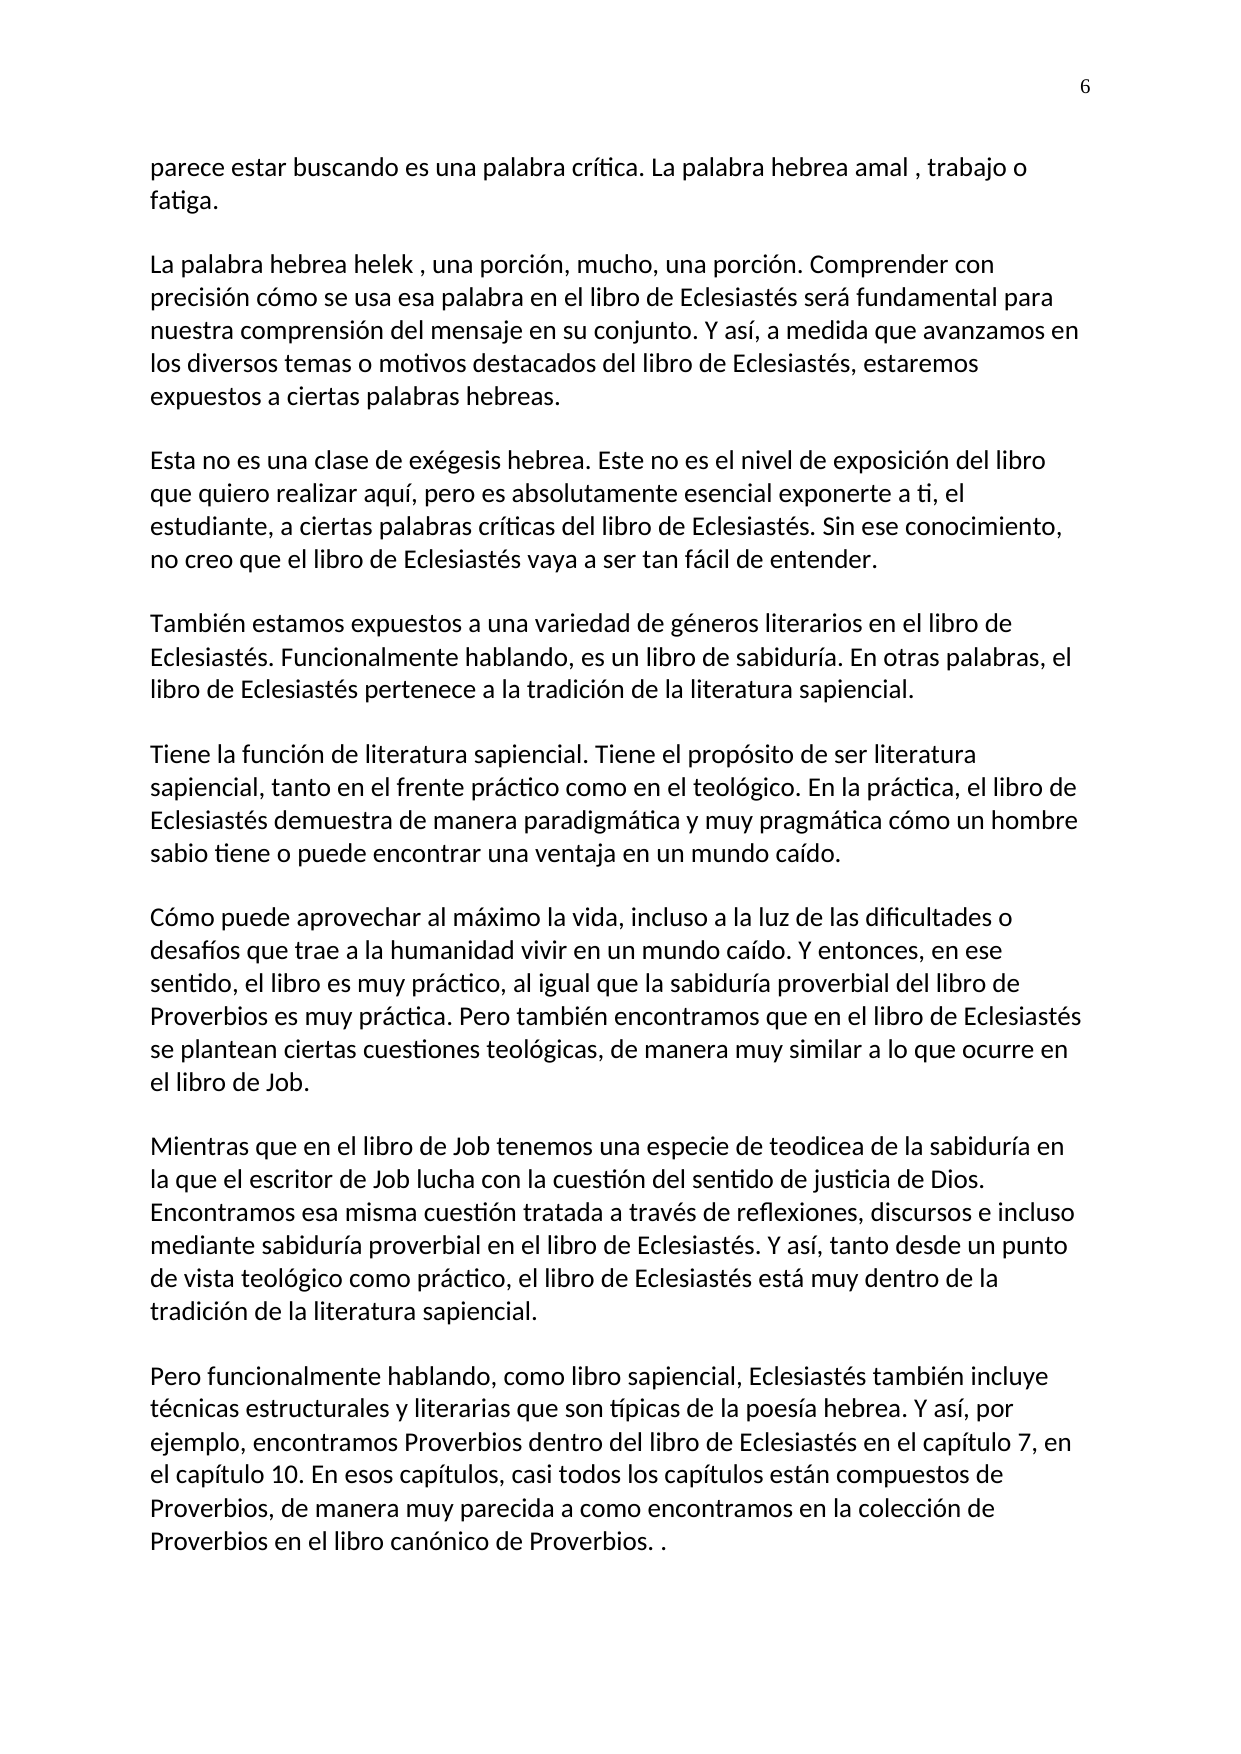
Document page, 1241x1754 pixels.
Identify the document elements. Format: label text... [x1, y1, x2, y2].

text Pero funcionalmente hablando, como libro sapiencial, Eclesiastés también incluye técnicas estructurales y literarias que son típicas de la poesía hebrea. Y así, por ejemplo, encontramos Proverbios dentro del libro de Eclesiastés en el capítulo 7, en el capítulo 10. En esos capítulos, casi todos los capítulos están compuestos de Proverbios, de manera muy parecida a como encontramos en la colección de Proverbios en el libro canónico de Proverbios. . [150, 1359, 1090, 1557]
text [150, 150, 1090, 216]
text Tiene la función de literatura sapiencial. Tiene el propósito de ser literatura sapiencial, tanto en el frente práctico como en el teológico. En la práctica, el libro de Eclesiastés demuestra de manera paradigmática y muy pragmática cómo un hombre sabio tiene o puede encontrar una ventaja en un mundo caído. [150, 737, 1090, 869]
text Mientras que en el libro de Job tenemos una especie de teodicea de la sabiduría en la que el escritor de Job lucha con la cuestión del sentido de justicia de Dios. Encontramos esa misma cuestión tratada a través de reflexiones, discursos e incluso mediante sabiduría proverbial en el libro de Eclesiastés. Y así, tanto desde un punto de vista teológico como práctico, el libro de Eclesiastés está muy dentro de la tradición de la literatura sapiencial. [150, 1129, 1090, 1327]
text La palabra hebrea helek , una porción, mucho, una porción. Comprender con precisión cómo se usa esa palabra en el libro de Eclesiastés será fundamental para nuestra comprensión del mensaje en su conjunto. Y así, a medida que avanzamos en los diversos temas o motivos destacados del libro de Eclesiastés, estaremos expuestos a ciertas palabras hebreas. [150, 247, 1090, 412]
text Esta no es una clase de exégesis hebrea. Este no es el nivel de exposición del libro que quiero realizar aquí, pero es absolutamente esencial exponerte a ti, el estudiante, a ciertas palabras críticas del libro de Eclesiastés. Sin ese conocimiento, no creo que el libro de Eclesiastés vaya a ser tan fácil de entender. [150, 443, 1090, 576]
text También estamos expuestos a una variedad de géneros literarios en el libro de Eclesiastés. Funcionalmente hablando, es un libro de sabiduría. En otras palabras, el libro de Eclesiastés pertenece a la tradición de la literatura sapiencial. [150, 607, 1090, 706]
text Cómo puede aprovechar al máximo la vida, incluso a la luz de las dificultades o desafíos que trae a la humanidad vivir en un mundo caído. Y entonces, en ese sentido, el libro es muy práctico, al igual que la sabiduría proverbial del libro de Proverbios es muy práctica. Pero también encontramos que en el libro de Eclesiastés se plantean ciertas cuestiones teológicas, de manera muy similar a lo que ocurre en el libro de Job. [150, 900, 1090, 1098]
